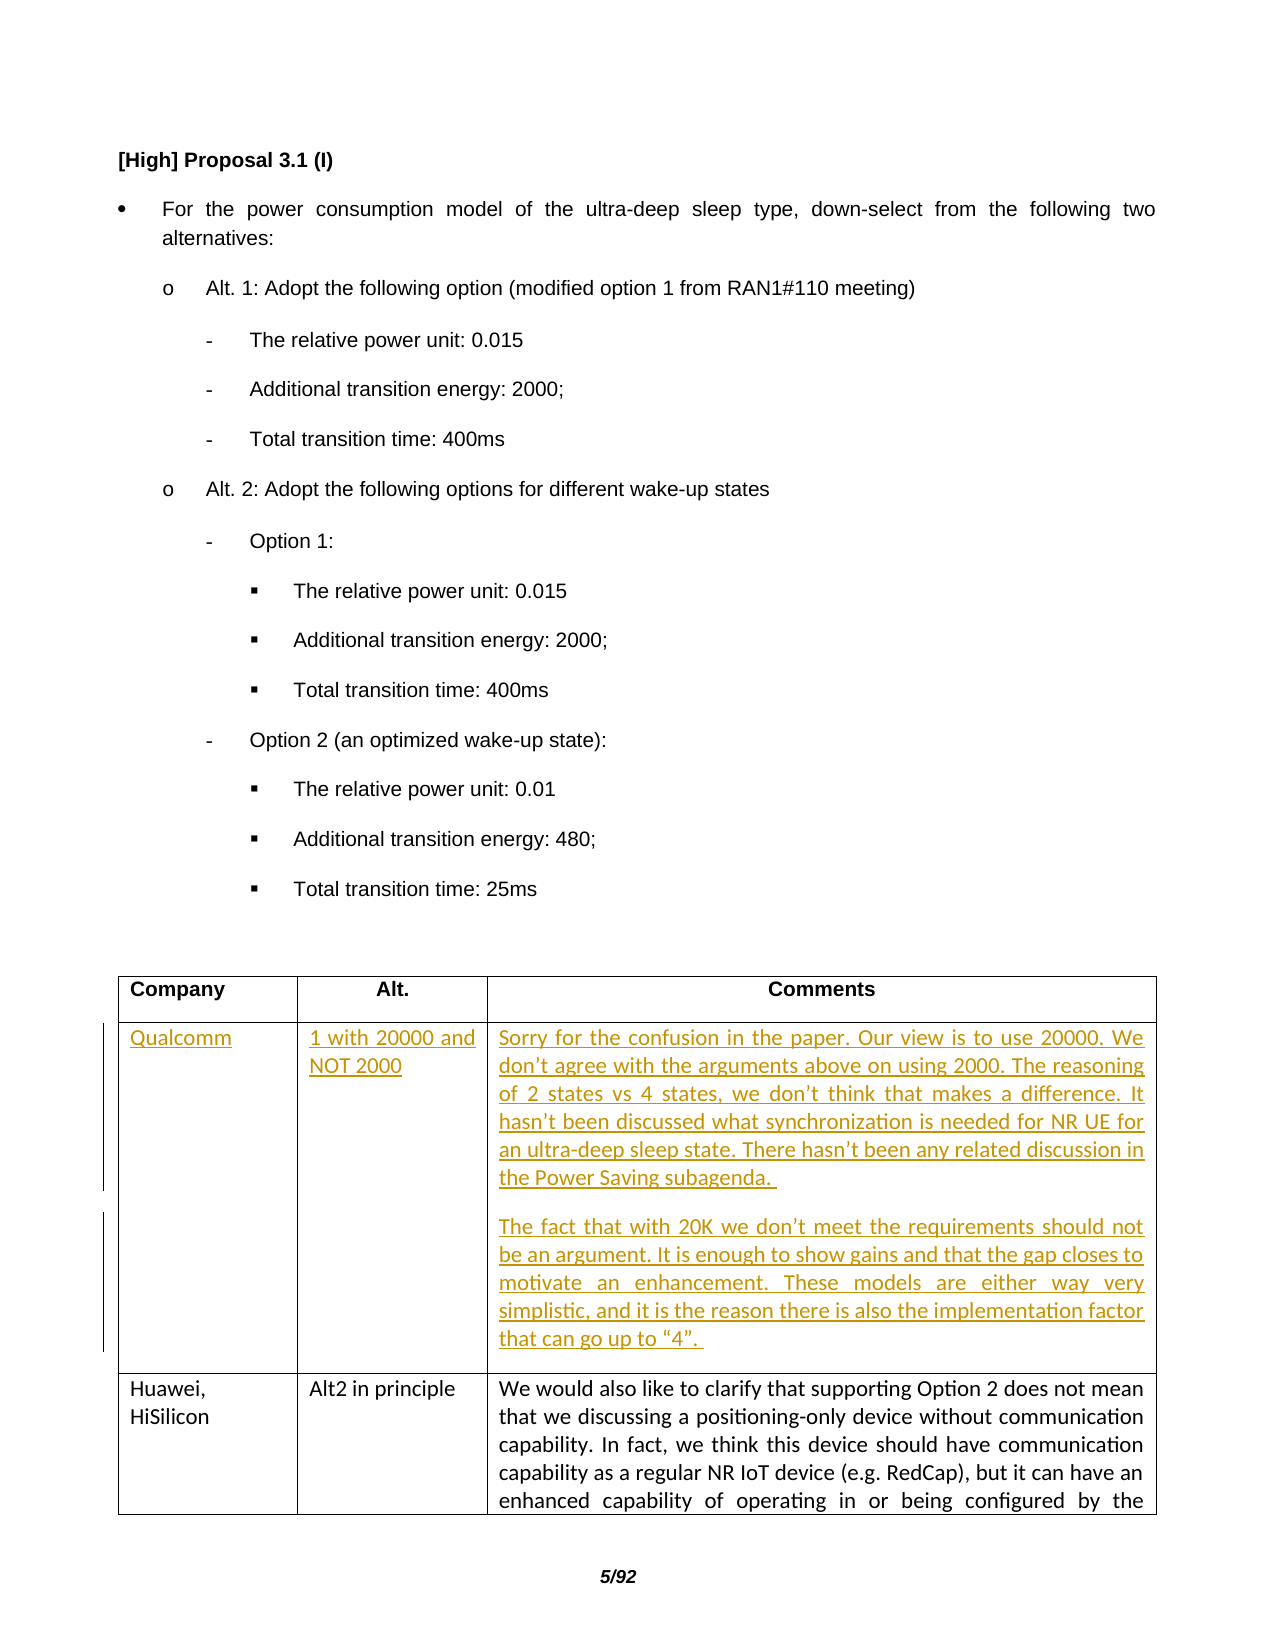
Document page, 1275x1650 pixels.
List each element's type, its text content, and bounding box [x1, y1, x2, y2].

list Additional transition energy: 480; [249, 827, 1157, 851]
list Option 1: [206, 529, 1157, 553]
table_cell Huawei, HiSilicon [119, 1374, 297, 1514]
table_cell [119, 1023, 297, 1373]
list The relative power unit: 0.01 [249, 777, 1157, 801]
table_cell [298, 1023, 487, 1373]
list The relative power unit: 0.015 [249, 578, 1157, 602]
table_header Alt. [298, 977, 487, 1022]
table_cell [488, 1023, 1156, 1373]
list Option 2 (an optimized wake-up state): [206, 727, 1157, 752]
text [High] Proposal 3.1 (I) [118, 148, 1157, 172]
list Total transition time: 400ms [249, 678, 1157, 702]
table_header Company [119, 977, 297, 1022]
list The relative power unit: 0.015 [206, 327, 1157, 352]
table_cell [488, 1374, 1156, 1514]
list Alt. 1: Adopt the following option (modified option 1 from RAN1#110 meeting) [162, 276, 1157, 302]
list Alt. 2: Adopt the following options for different wake-up states [162, 477, 1157, 503]
table_cell Alt2 in principle [298, 1374, 487, 1514]
table_header Comments [488, 977, 1156, 1022]
list For the power consumption model of the ultra-deep sleep type, down-select from the following two alternatives: [118, 197, 1157, 250]
list Total transition time: 25ms [249, 877, 1157, 901]
list Additional transition energy: 2000; [206, 377, 1157, 401]
list Additional transition energy: 2000; [249, 628, 1157, 652]
list Total transition time: 400ms [206, 427, 1157, 451]
